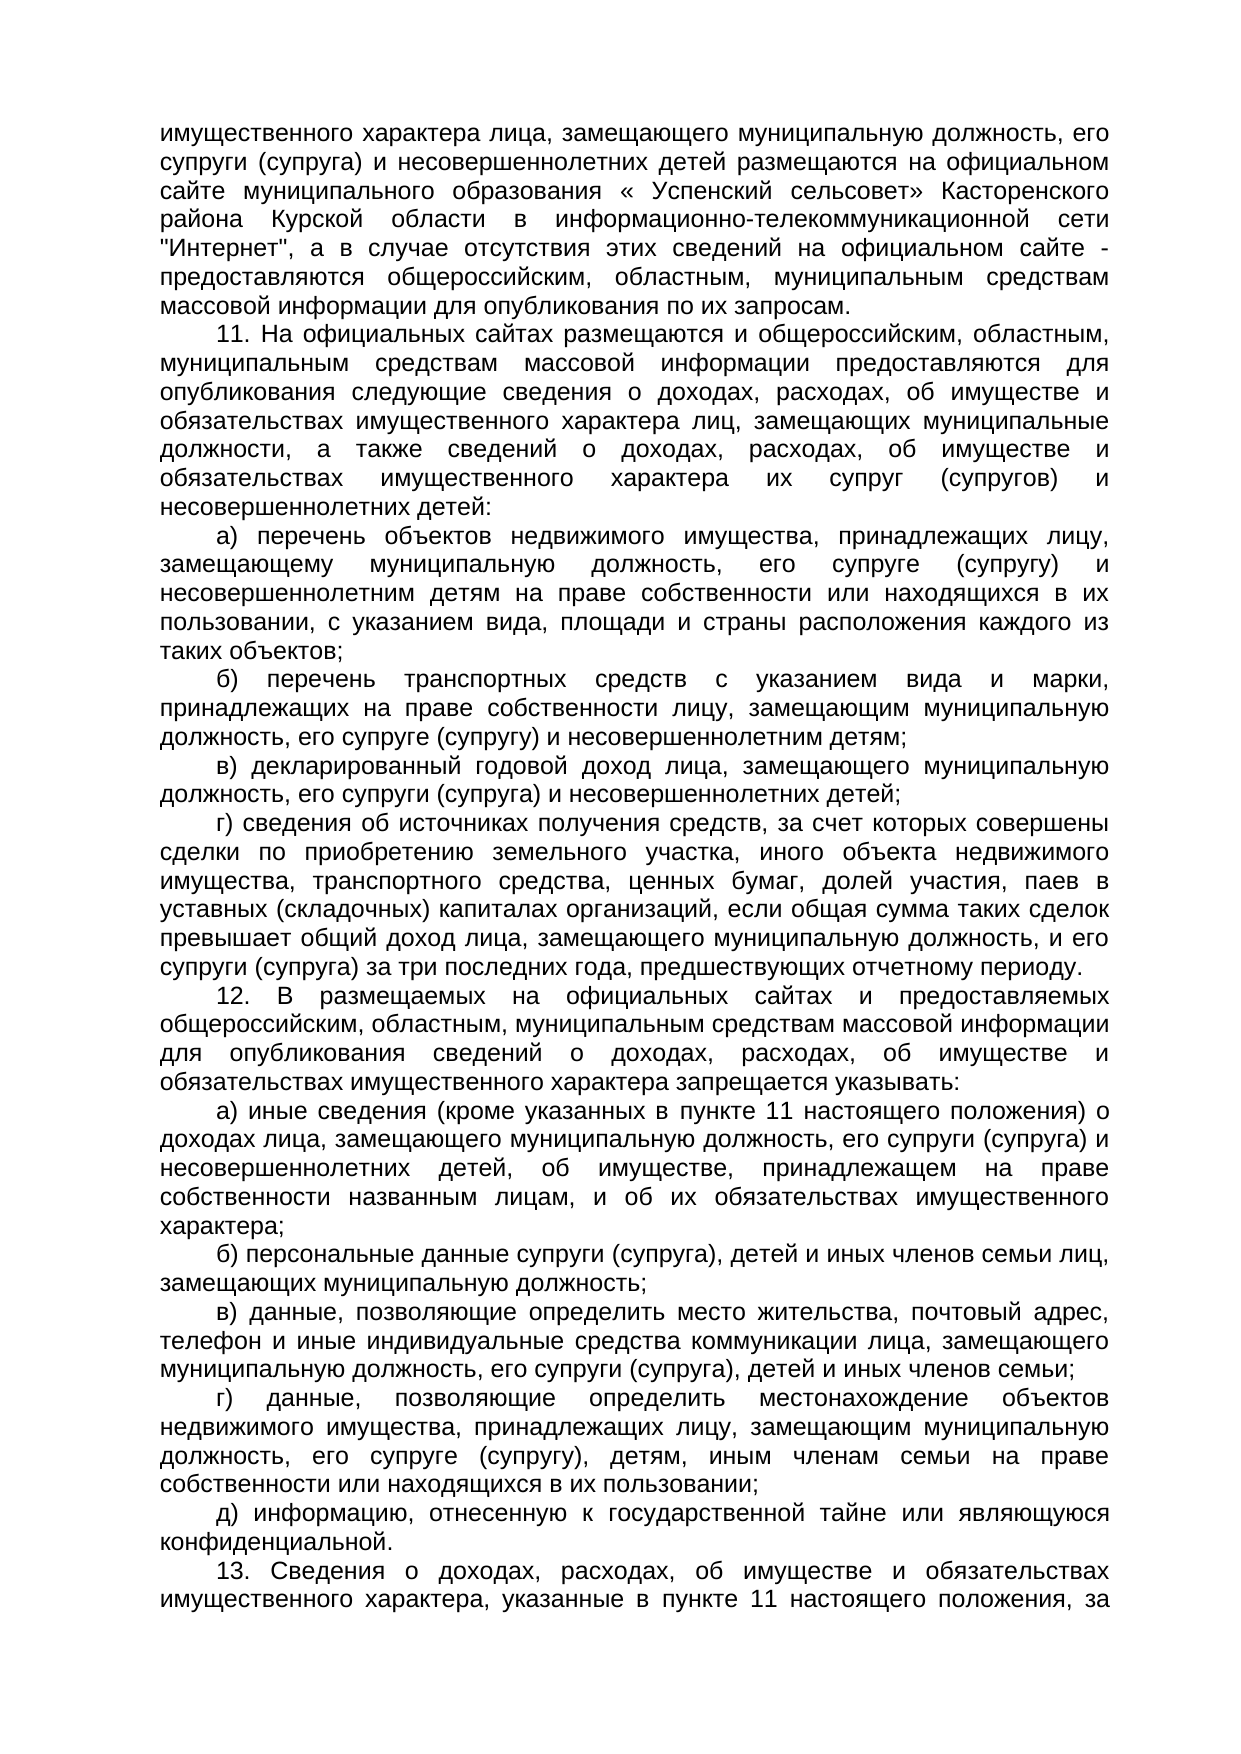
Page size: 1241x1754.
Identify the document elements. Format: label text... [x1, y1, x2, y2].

text г) сведения об источниках получения средств, за счет которых совершены сделки по приобретению земельного участка, иного объекта недвижимого имущества, транспортного средства, ценных бумаг, долей участия, паев в уставных (складочных) капиталах организаций, если общая сумма таких сделок превышает общий доход лица, замещающего муниципальную должность, и его супруги (супруга) за три последних года, предшествующих отчетному периоду. [159, 808, 1110, 981]
text г) данные, позволяющие определить местонахождение объектов недвижимого имущества, принадлежащих лицу, замещающим муниципальную должность, его супруге (супругу), детям, иным членам семьи на праве собственности или находящихся в их пользовании; [159, 1383, 1110, 1498]
text б) перечень транспортных средств с указанием вида и марки, принадлежащих на праве собственности лицу, замещающим муниципальную должность, его супруге (супругу) и несовершеннолетним детям; [159, 664, 1110, 751]
text а) иные сведения (кроме указанных в пункте 11 настоящего положения) о доходах лица, замещающего муниципальную должность, его супруги (супруга) и несовершеннолетних детей, об имуществе, принадлежащем на праве собственности названным лицам, и об их обязательствах имущественного характера; [159, 1096, 1110, 1239]
text 11. На официальных сайтах размещаются и общероссийским, областным, муниципальным средствам массовой информации предоставляются для опубликования следующие сведения о доходах, расходах, об имуществе и обязательствах имущественного характера лиц, замещающих муниципальные должности, а также сведений о доходах, расходах, об имуществе и обязательствах имущественного характера их супруг (супругов) и несовершеннолетних детей: [159, 319, 1110, 521]
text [159, 118, 1110, 319]
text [159, 1556, 1110, 1613]
text в) данные, позволяющие определить место жительства, почтовый адрес, телефон и иные индивидуальные средства коммуникации лица, замещающего муниципальную должность, его супруги (супруга), детей и иных членов семьи; [159, 1297, 1110, 1383]
text 12. В размещаемых на официальных сайтах и предоставляемых общероссийским, областным, муниципальным средствам массовой информации для опубликования сведений о доходах, расходах, об имуществе и обязательствах имущественного характера запрещается указывать: [159, 981, 1110, 1096]
text в) декларированный годовой доход лица, замещающего муниципальную должность, его супруги (супруга) и несовершеннолетних детей; [159, 751, 1110, 808]
text д) информацию, отнесенную к государственной тайне или являющуюся конфиденциальной. [159, 1498, 1110, 1556]
text б) персональные данные супруги (супруга), детей и иных членов семьи лиц, замещающих муниципальную должность; [159, 1239, 1110, 1297]
text а) перечень объектов недвижимого имущества, принадлежащих лицу, замещающему муниципальную должность, его супруге (супругу) и несовершеннолетним детям на праве собственности или находящихся в их пользовании, с указанием вида, площади и страны расположения каждого из таких объектов; [159, 521, 1110, 664]
